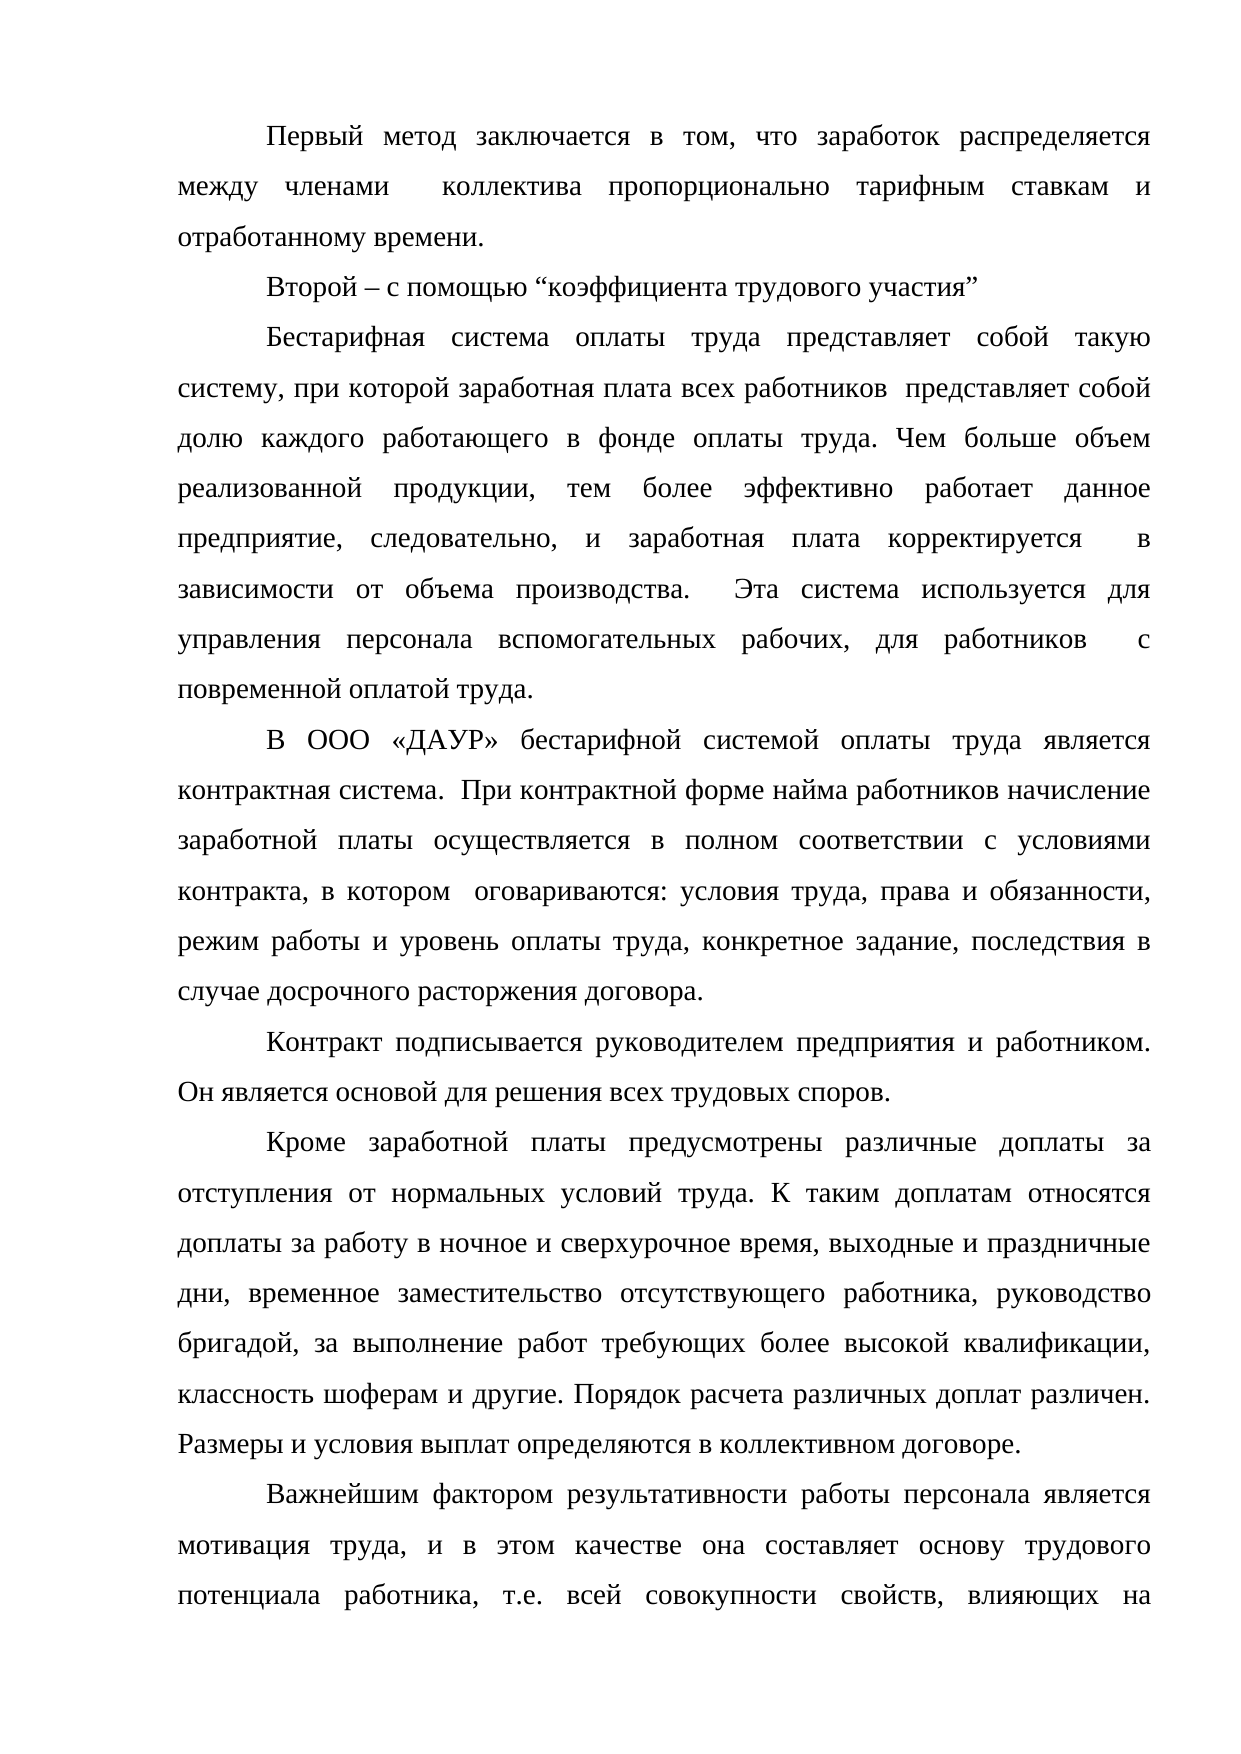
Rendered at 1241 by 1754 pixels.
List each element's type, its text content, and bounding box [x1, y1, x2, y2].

text Контракт подписывается руководителем предприятия и работником. Он является основой для решения всех трудовых споров. [177, 1024, 1152, 1108]
text Первый метод заключается в том, что заработок распределяется между членами коллектива пропорционально тарифным ставкам и отработанному времени. [177, 118, 1152, 252]
text Второй – с помощью “коэффициента трудового участия” [177, 269, 1152, 303]
text Кроме заработной платы предусмотрены различные доплаты за отступления от нормальных условий труда. К таким доплатам относятся доплаты за работу в ночное и сверхурочное время, выходные и праздничные дни, временное заместительство отсутствующего работника, руководство бригадой, за выполнение работ требующих более высокой квалификации, классность шоферам и другие. Порядок расчета различных доплат различен. Размеры и условия выплат определяются в коллективном договоре. [177, 1124, 1152, 1460]
text Бестарифная система оплаты труда представляет собой такую систему, при которой заработная плата всех работников представляет собой долю каждого работающего в фонде оплаты труда. Чем больше объем реализованной продукции, тем более эффективно работает данное предприятие, следовательно, и заработная плата корректируется в зависимости от объема производства. Эта система используется для управления персонала вспомогательных рабочих, для работников с повременной оплатой труда. [177, 319, 1152, 705]
text В ООО «ДАУР» бестарифной системой оплаты труда является контрактная система. При контрактной форме найма работников начисление заработной платы осуществляется в полном соответствии с условиями контракта, в котором оговариваются: условия труда, права и обязанности, режим работы и уровень оплаты труда, конкретное задание, последствия в случае досрочного расторжения договора. [177, 722, 1152, 1007]
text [177, 1477, 1152, 1611]
